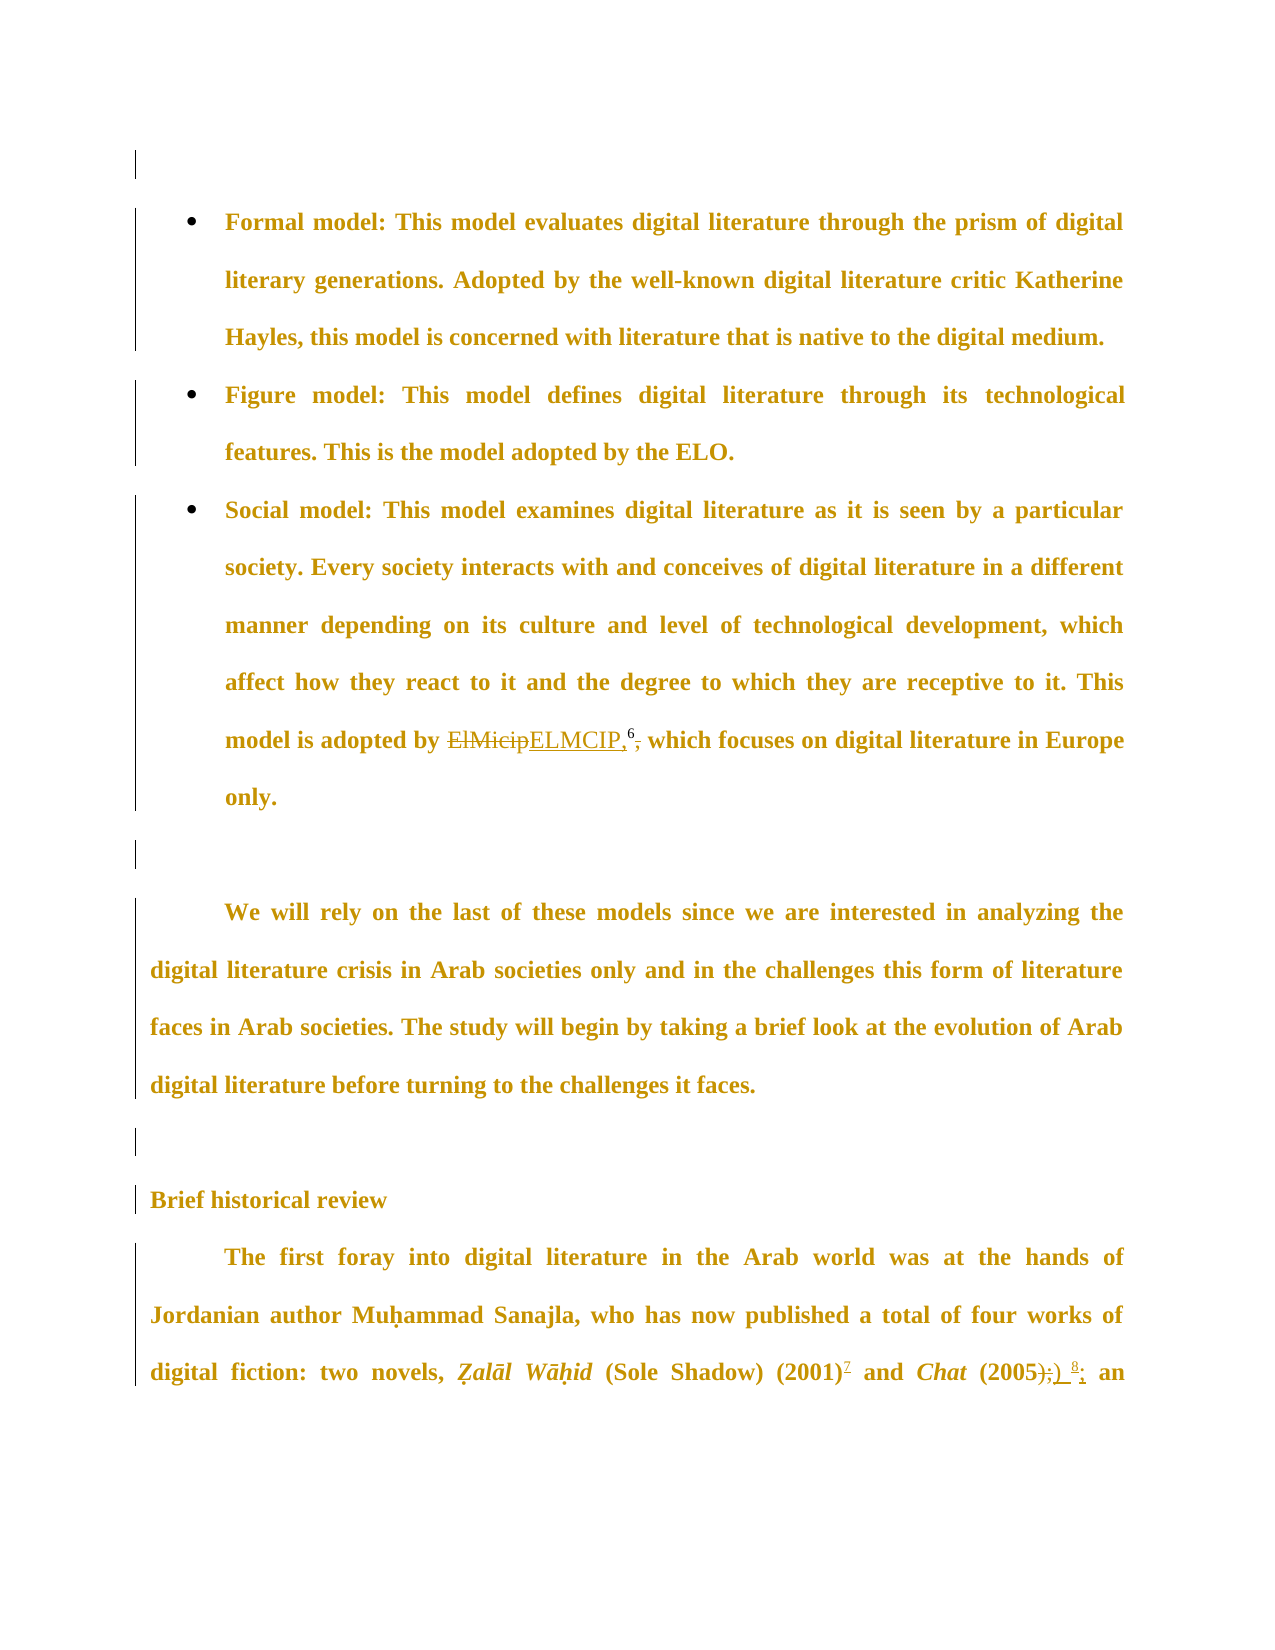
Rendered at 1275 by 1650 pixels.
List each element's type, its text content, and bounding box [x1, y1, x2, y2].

list Social model: This model examines digital literature as it is seen by a particular society. Every society interacts with and conceives of digital literature in a different manner depending on its culture and level of technological development, which affect how they react to it and the degree to which they are receptive to it. This model is adopted by which focuses on digital literature in Europe only. [187, 495, 1125, 811]
list Formal model: This model evaluates digital literature through the prism of digital literary generations. Adopted by the well-known digital literature critic Katherine Hayles, this model is concerned with literature that is native to the digital medium. [187, 207, 1125, 351]
text We will rely on the last of these models since we are interested in analyzing the digital literature crisis in Arab societies only and in the challenges this form of literature faces in Arab societies. The study will begin by taking a brief look at the evolution of Arab digital literature before turning to the challenges it faces. [150, 897, 1125, 1099]
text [150, 1242, 1125, 1386]
text Brief historical review [150, 1185, 1125, 1214]
list Figure model: This model defines digital literature through its technological features. This is the model adopted by the ELO. [187, 380, 1125, 466]
